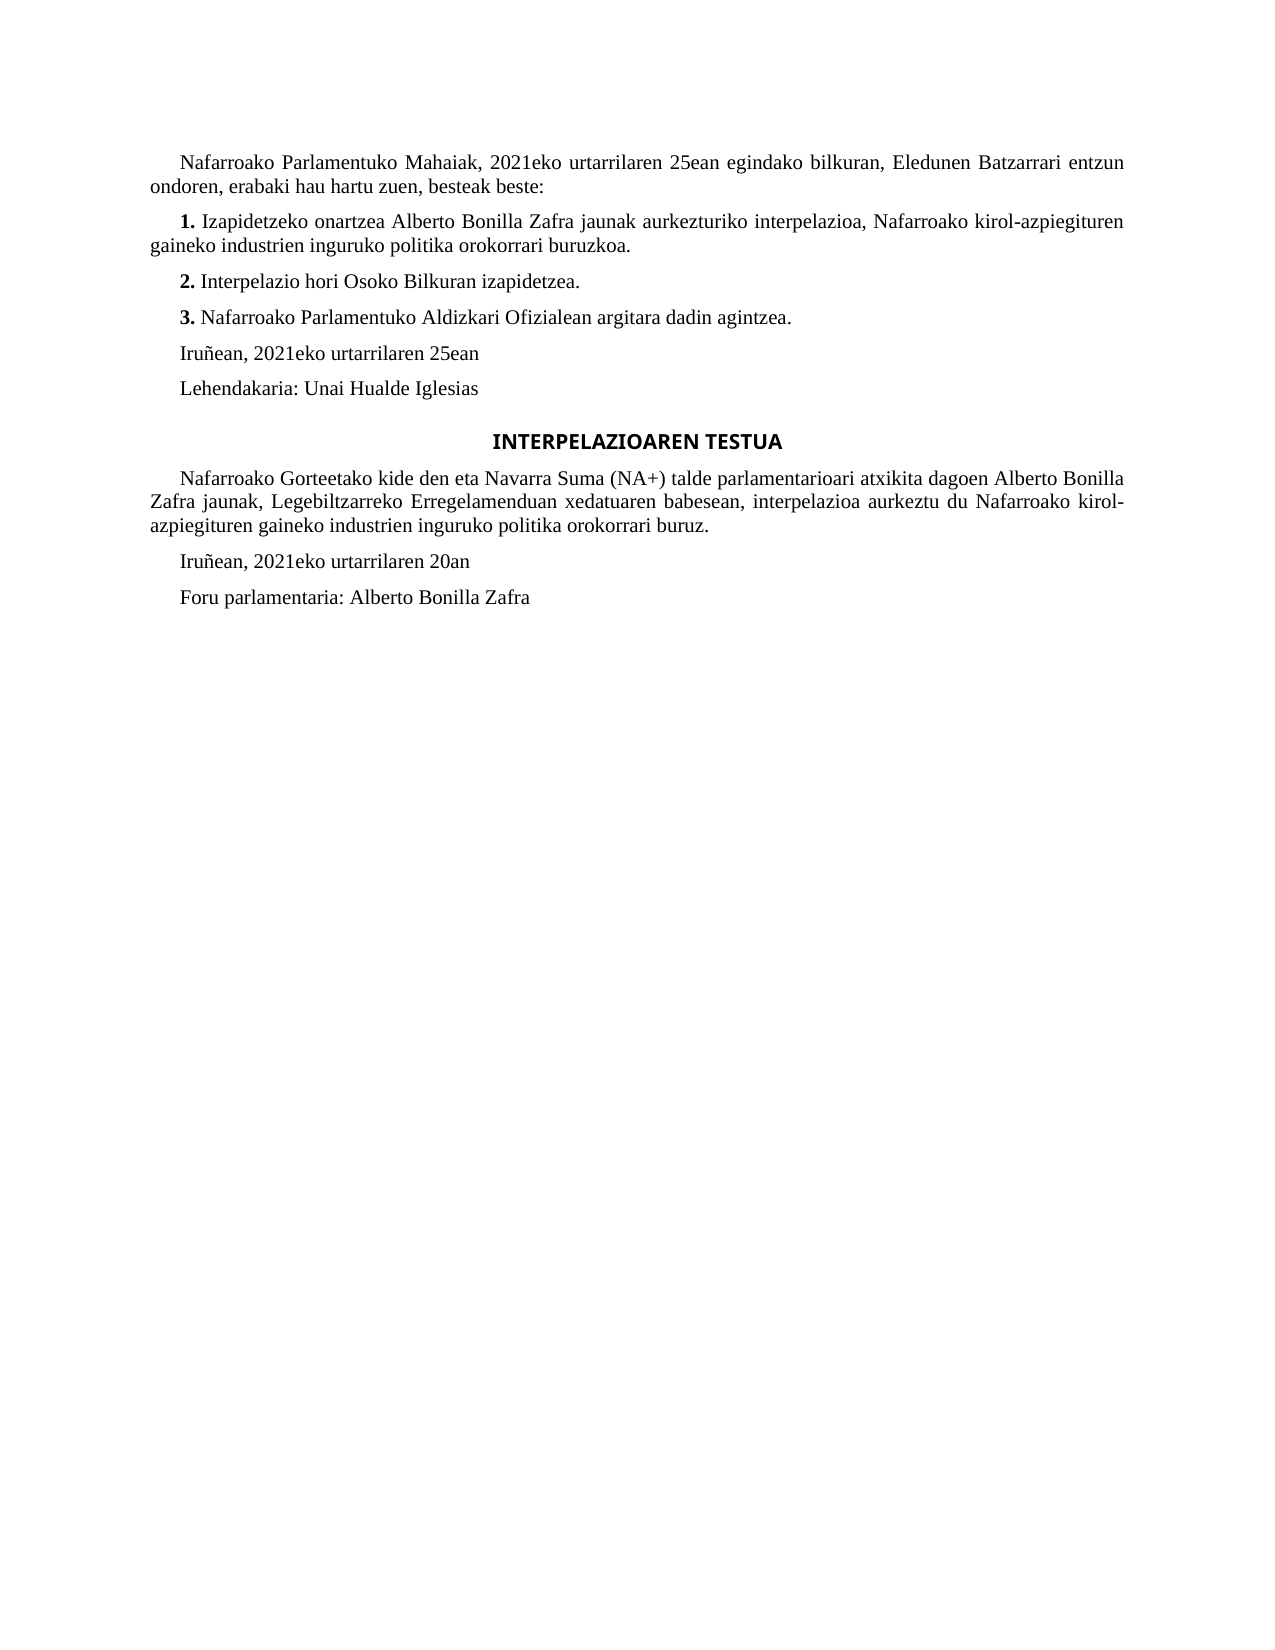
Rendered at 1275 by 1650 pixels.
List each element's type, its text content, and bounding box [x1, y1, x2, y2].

text Lehendakaria: Unai Hualde Iglesias [150, 377, 1125, 401]
text 3. Nafarroako Parlamentuko Aldizkari Ofizialean argitara dadin agintzea. [150, 305, 1125, 329]
text 2. Interpelazio hori Osoko Bilkuran izapidetzea. [150, 269, 1125, 293]
text Nafarroako Parlamentuko Mahaiak, 2021eko urtarrilaren 25ean egindako bilkuran, Eledunen Batzarrari entzun ondoren, erabaki hau hartu zuen, besteak beste: [150, 150, 1125, 198]
text INTERPELAZIOAREN TESTUA [150, 430, 1125, 454]
text Iruñean, 2021eko urtarrilaren 20an [150, 549, 1125, 573]
text Foru parlamentaria: Alberto Bonilla Zafra [150, 585, 1125, 609]
text 1. Izapidetzeko onartzea Alberto Bonilla Zafra jaunak aurkezturiko interpelazioa, Nafarroako kirol-azpiegituren gaineko industrien inguruko politika orokorrari buruzkoa. [150, 210, 1125, 258]
text Nafarroako Gorteetako kide den eta Navarra Suma (NA+) talde parlamentarioari atxikita dagoen Alberto Bonilla Zafra jaunak, Legebiltzarreko Erregelamenduan xedatuaren babesean, interpelazioa aurkeztu du Nafarroako kirol-azpiegituren gaineko industrien inguruko politika orokorrari buruz. [150, 466, 1125, 538]
text Iruñean, 2021eko urtarrilaren 25ean [150, 341, 1125, 365]
